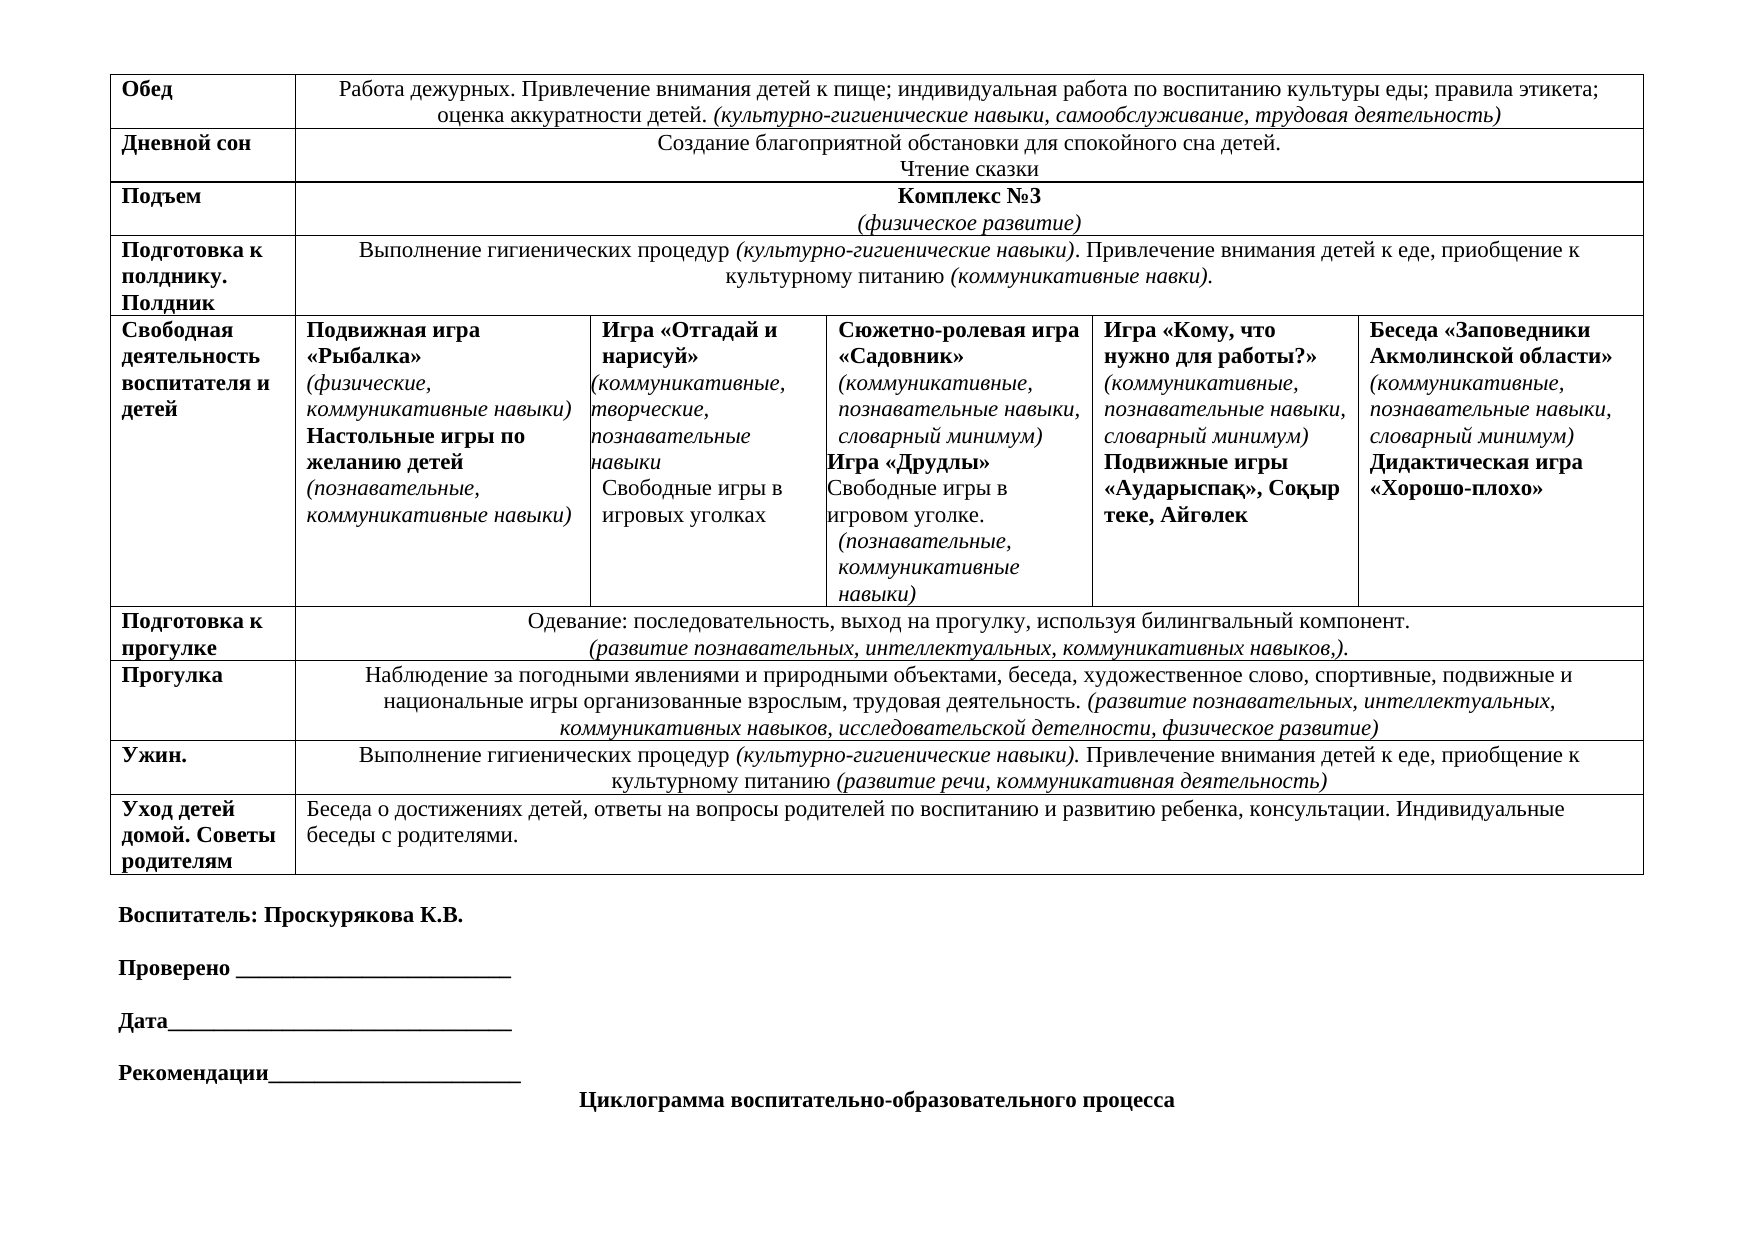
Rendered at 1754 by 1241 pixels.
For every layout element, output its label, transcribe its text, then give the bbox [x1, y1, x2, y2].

table_cell Одевание: последовательность, выход на прогулку, используя билингвальный компонент. (развитие познавательных, интеллектуальных, коммуникативных навыков,). [296, 607, 1643, 660]
table_cell Подготовка к полднику. Полдник [111, 236, 295, 315]
text Проверено ________________________ [118, 954, 1636, 980]
table_cell Работа дежурных. Привлечение внимания детей к пище; индивидуальная работа по воспитанию культуры еды; правила этикета; оценка аккуратности детей. (культурно-гигиенические навыки, самообслуживание, трудовая деятельность) [296, 75, 1643, 128]
table_cell Прогулка [111, 661, 295, 740]
table_cell Игра «Кому, что нужно для работы?» (коммуникативные, познавательные навыки, словарный минимум) Подвижные игры «Аударыспақ», Соқыр теке, Айгөлек [1093, 316, 1358, 606]
table_cell Беседа «Заповедники Акмолинской области» (коммуникативные, познавательные навыки, словарный минимум) Дидактическая игра «Хорошо-плохо» [1359, 316, 1643, 606]
table_cell Обед [111, 75, 295, 128]
table_cell Подъем [111, 183, 295, 235]
table_cell Выполнение гигиенических процедур (культурно-гигиенические навыки). Привлечение внимания детей к еде, приобщение к культурному питанию (коммуникативные навки). [296, 236, 1643, 315]
table_cell Подвижная игра «Рыбалка» (физические, коммуникативные навыки) Настольные игры по желанию детей (познавательные, коммуникативные навыки) [296, 316, 590, 606]
table_cell Игра «Отгадай и нарисуй» (коммуникативные, творческие, познавательные навыки Свободные игры в игровых уголках [591, 316, 826, 606]
text Дата______________________________ [118, 1007, 1636, 1033]
table_cell Беседа о достижениях детей, ответы на вопросы родителей по воспитанию и развитию ребенка, консультации. Индивидуальные беседы с родителями. [296, 795, 1643, 874]
table_cell Подготовка к прогулке [111, 607, 295, 660]
table_cell Ужин. [111, 741, 295, 794]
table_cell Свободная деятельность воспитателя и детей [111, 316, 295, 606]
table_cell Комплекс №3 (физическое развитие) [296, 183, 1643, 235]
table_cell Наблюдение за погодными явлениями и природными объектами, беседа, художественное слово, спортивные, подвижные и национальные игры организованные взрослым, трудовая деятельность. (развитие познавательных, интеллектуальных, коммуникативных навыков, исследовательской детелности, физическое развитие) [296, 661, 1643, 740]
table_cell Уход детей домой. Советы родителям [111, 795, 295, 874]
table_cell Дневной сон [111, 129, 295, 181]
table_cell Сюжетно-ролевая игра «Садовник» (коммуникативные, познавательные навыки, словарный минимум) Игра «Друдлы» Свободные игры в игровом уголке. (познавательные, коммуникативные навыки) [827, 316, 1092, 606]
text Циклограмма воспитательно-образовательного процесса [118, 1086, 1636, 1112]
table_cell Создание благоприятной обстановки для спокойного сна детей. Чтение сказки [296, 129, 1643, 181]
text Воспитатель: Проскурякова К.В. [118, 901, 1636, 928]
text Рекомендации______________________ [118, 1059, 1636, 1086]
table_cell Выполнение гигиенических процедур (культурно-гигиенические навыки). Привлечение внимания детей к еде, приобщение к культурному питанию (развитие речи, коммуникативная деятельность) [296, 741, 1643, 794]
